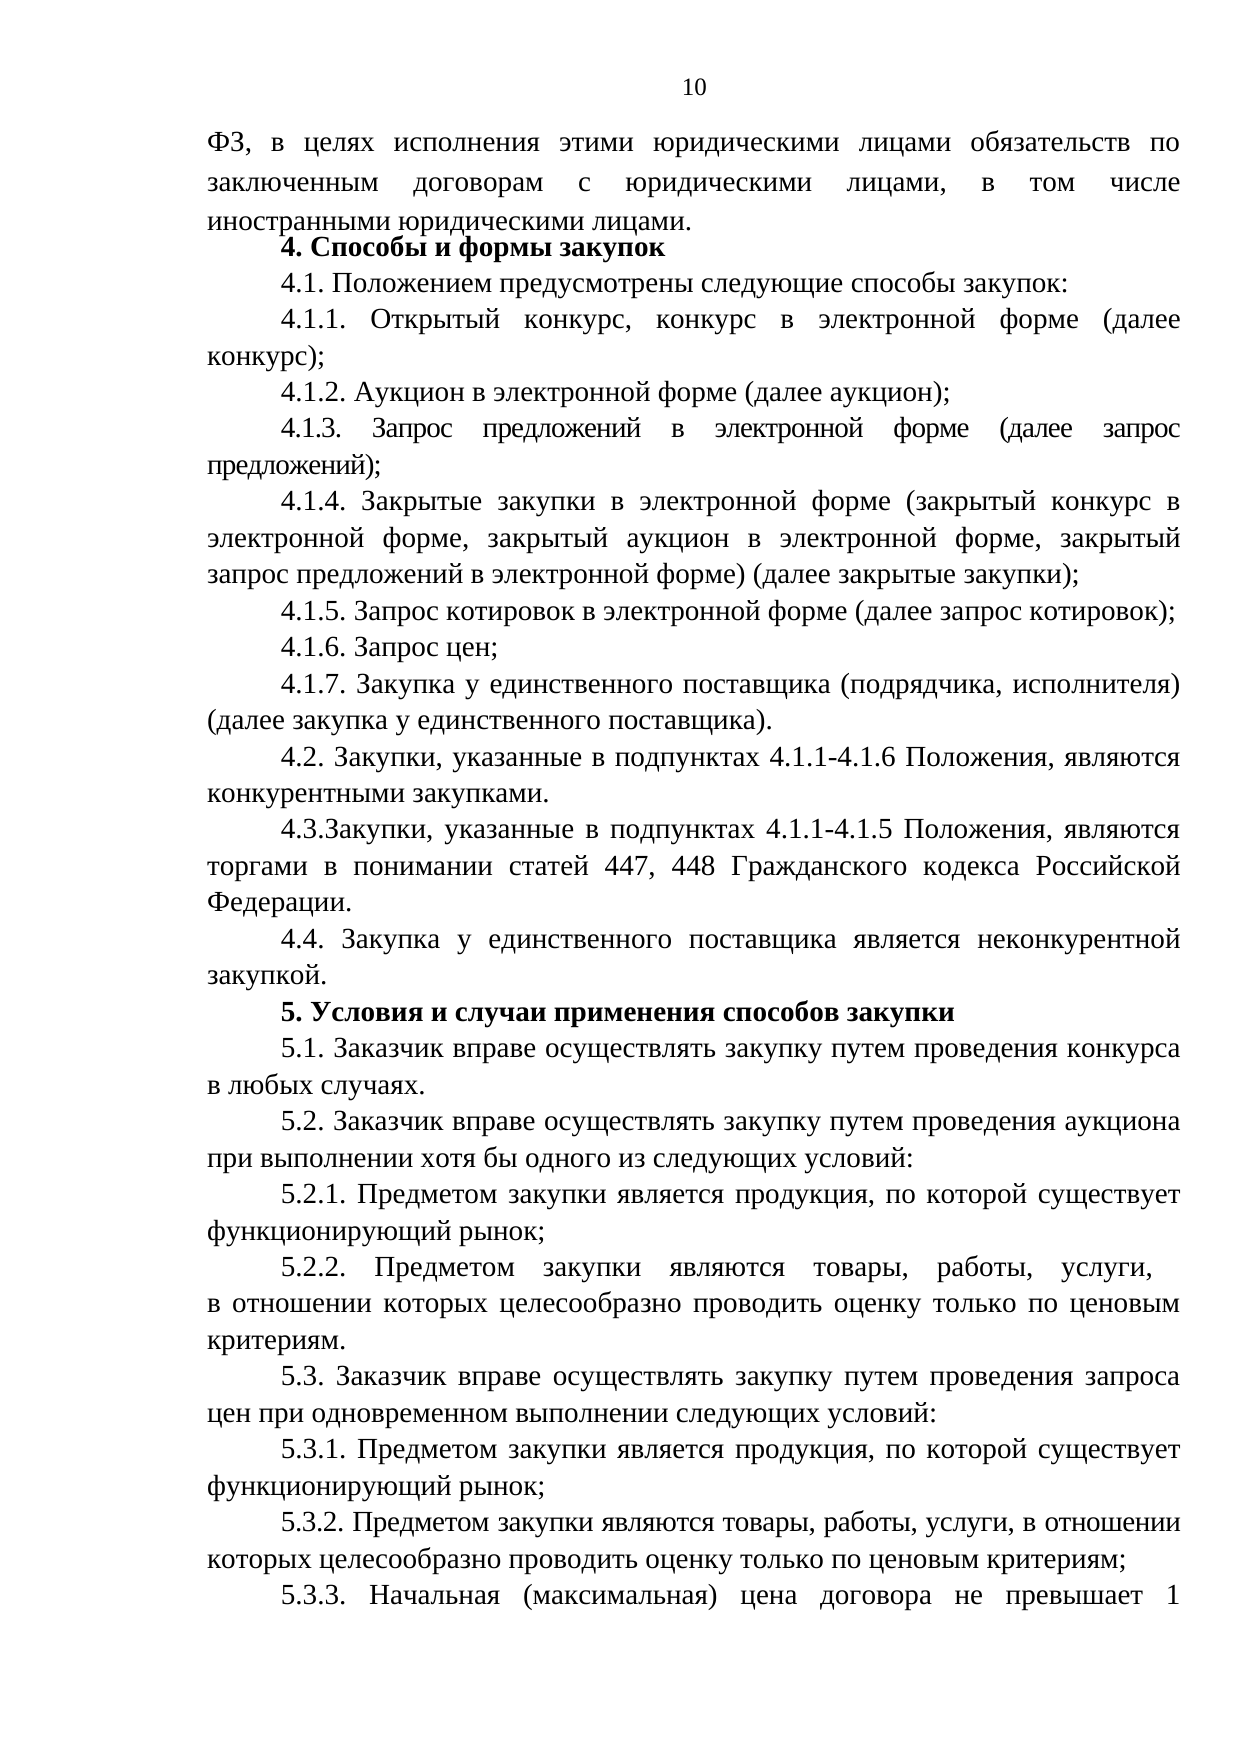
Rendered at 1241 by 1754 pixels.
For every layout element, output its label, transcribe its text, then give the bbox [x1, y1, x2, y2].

text 5.3. Заказчик вправе осуществлять закупку путем проведения запроса цен при одновременном выполнении следующих условий: [207, 1356, 1181, 1428]
text 5.3.1. Предметом закупки является продукция, по которой существует функционирующий рынок; [207, 1428, 1181, 1501]
text 4.1.4. Закрытые закупки в электронной форме (закрытый конкурс в электронной форме, закрытый аукцион в электронной форме, закрытый запрос предложений в электронной форме) (далее закрытые закупки); [207, 481, 1181, 590]
text 4.1.2. Аукцион в электронной форме (далее аукцион); [207, 371, 1181, 408]
text 4.4. Закупка у единственного поставщика является неконкурентной закупкой. [207, 918, 1181, 991]
text 5.2.1. Предметом закупки является продукция, по которой существует функционирующий рынок; [207, 1173, 1181, 1246]
text 5.3.2. Предметом закупки являются товары, работы, услуги, в отношении которых целесообразно проводить оценку только по ценовым критериям; [207, 1501, 1181, 1574]
text 4.1.1. Открытый конкурс, конкурс в электронной форме (далее конкурс); [207, 298, 1181, 371]
text 4.1.6. Запрос цен; [207, 626, 1181, 663]
subtitle 4. Способы и формы закупок [281, 237, 466, 262]
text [207, 1574, 1181, 1611]
text 5.1. Заказчик вправе осуществлять закупку путем проведения конкурса в любых случаях. [207, 1027, 1181, 1100]
text 4.1.5. Запрос котировок в электронной форме (далее запрос котировок); [207, 590, 1181, 626]
text 5.2. Заказчик вправе осуществлять закупку путем проведения аукциона при выполнении хотя бы одного из следующих условий: [207, 1100, 1181, 1173]
text 4.2. Закупки, указанные в подпунктах 4.1.1-4.1.6 Положения, являются конкурентными закупками. [207, 736, 1181, 809]
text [207, 118, 1181, 237]
text 4.3.Закупки, указанные в подпунктах 4.1.1-4.1.5 Положения, являются торгами в понимании статей 447, 448 Гражданского кодекса Российской Федерации. [207, 809, 1181, 918]
subtitle 5. Условия и случаи применения способов закупки [207, 991, 1181, 1027]
text 4.1.3. Запрос предложений в электронной форме (далее запрос предложений); [207, 408, 1181, 481]
subtitle 4. Способы и формы закупок [470, 237, 1181, 262]
text 4.1.7. Закупка у единственного поставщика (подрядчика, исполнителя) (далее закупка у единственного поставщика). [207, 663, 1181, 736]
text 4.1. Положением предусмотрены следующие способы закупок: [207, 262, 1181, 298]
text 5.2.2. Предметом закупки являются товары, работы, услуги, в отношении которых целесообразно проводить оценку только по ценовым критериям. [207, 1246, 1181, 1356]
